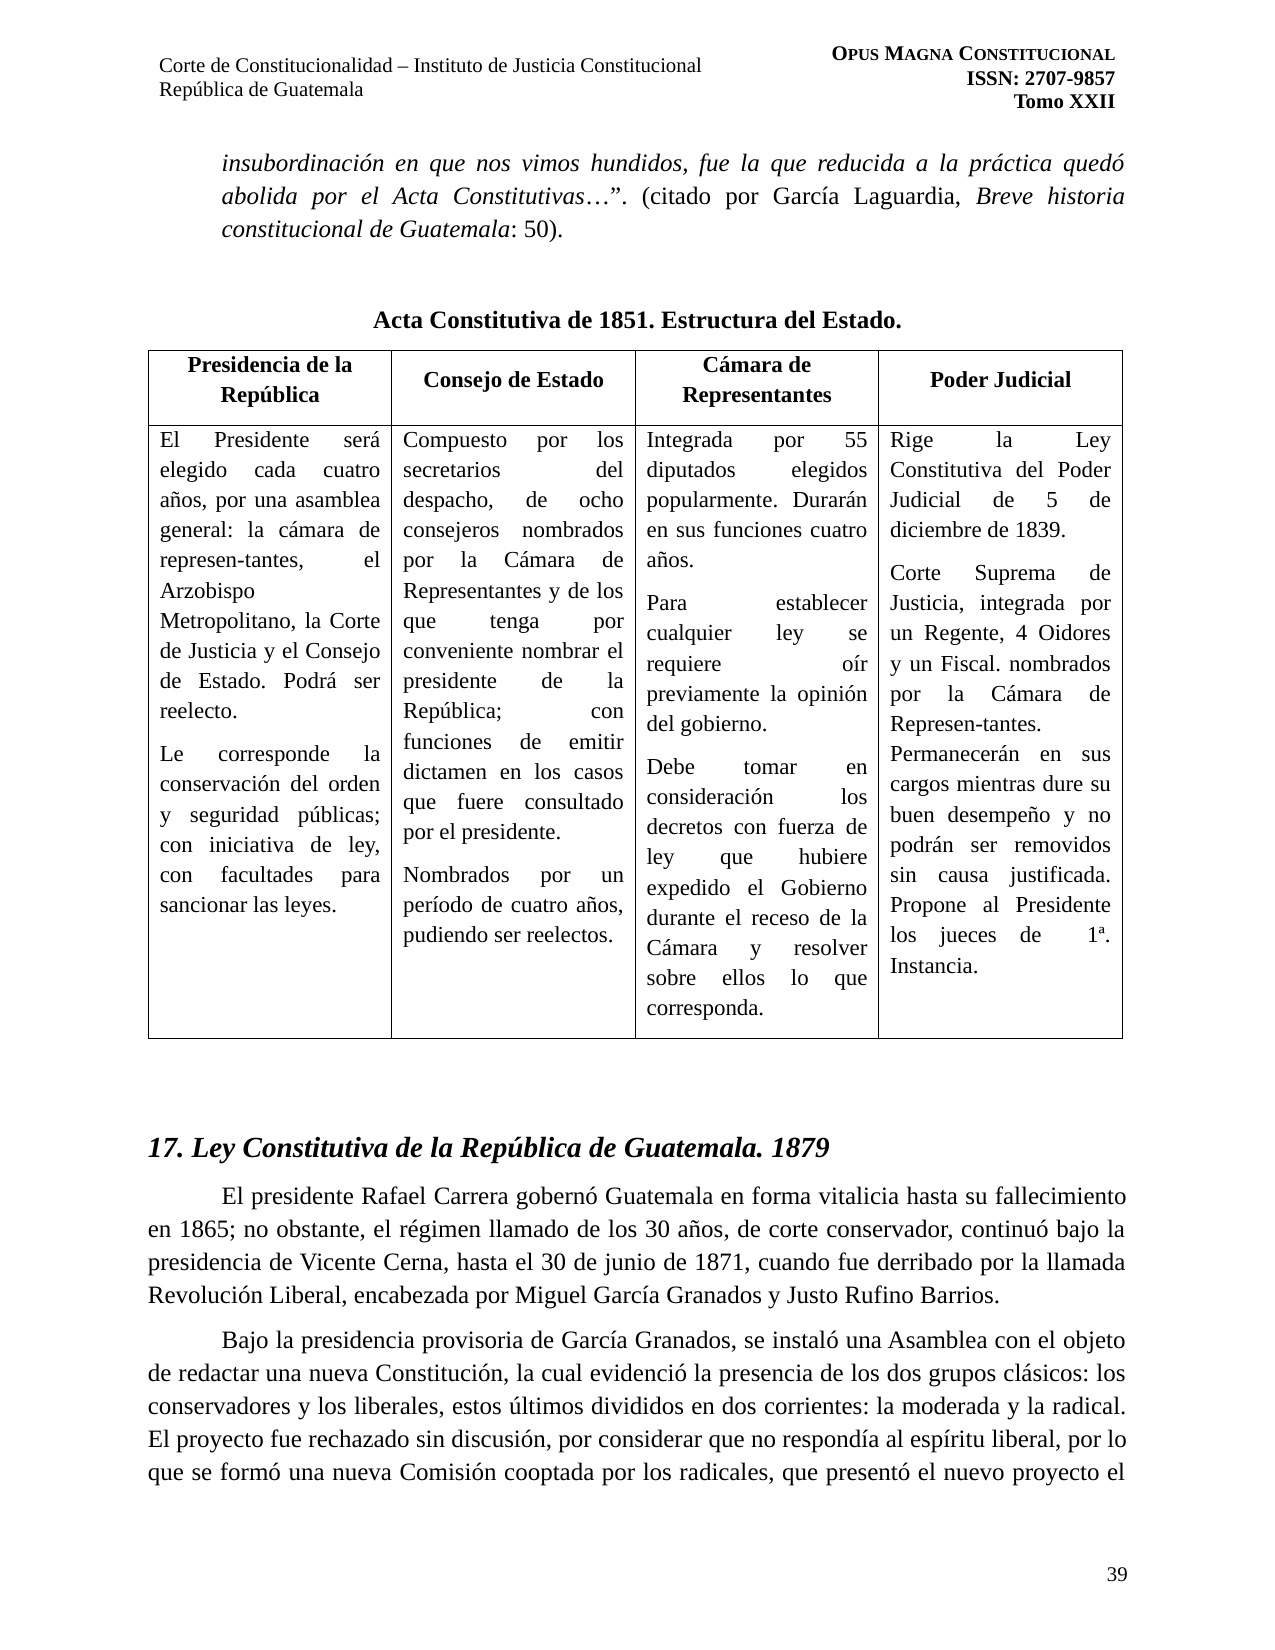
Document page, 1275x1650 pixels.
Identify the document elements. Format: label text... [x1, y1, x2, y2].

table_cell Integrada por 55 diputados elegidos popularmente. Durarán en sus funciones cuatro años. Para establecer cualquier ley se requiere oír previamente la opinión del gobierno. Debe tomar en consideración los decretos con fuerza de ley que hubiere expedido el Gobierno durante el receso de la Cámara y resolver sobre ellos lo que corresponda. [636, 426, 878, 1038]
table_cell Compuesto por los secretarios del despacho, de ocho consejeros nombrados por la Cámara de Representantes y de los que tenga por conveniente nombrar el presidente de la República; con funciones de emitir dictamen en los casos que fuere consultado por el presidente. Nombrados por un período de cuatro años, pudiendo ser reelectos. [392, 426, 635, 1038]
text Acta Constitutiva de 1851. Estructura del Estado. [148, 305, 1127, 333]
text El presidente Rafael Carrera gobernó Guatemala en forma vitalicia hasta su fallecimiento en 1865; no obstante, el régimen llamado de los 30 años, de corte conservador, continuó bajo la presidencia de Vicente Cerna, hasta el 30 de junio de 1871, cuando fue derribado por la llamada Revolución Liberal, encabezada por Miguel García Granados y Justo Rufino Barrios. [148, 1181, 1127, 1308]
table_header Cámara de Representantes [636, 351, 878, 425]
table_header Consejo de Estado [392, 351, 635, 425]
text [221, 148, 1127, 242]
text 17. Ley Constitutiva de la República de Guatemala. 1879 [148, 1130, 1127, 1163]
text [148, 1325, 1127, 1486]
table_header Presidencia de la República [149, 351, 391, 425]
table_cell Rige la Ley Constitutiva del Poder Judicial de 5 de diciembre de 1839. Corte Suprema de Justicia, integrada por un Regente, 4 Oidores y un Fiscal. nombrados por la Cámara de Represen-tantes. Permanecerán en sus cargos mientras dure su buen desempeño y no podrán ser removidos sin causa justificada. Propone al Presidente los jueces de 1ª. Instancia. [879, 426, 1122, 1038]
table_cell El Presidente será elegido cada cuatro años, por una asamblea general: la cámara de represen-tantes, el Arzobispo Metropolitano, la Corte de Justicia y el Consejo de Estado. Podrá ser reelecto. Le corresponde la conservación del orden y seguridad públicas; con iniciativa de ley, con facultades para sancionar las leyes. [149, 426, 391, 1038]
table_header Poder Judicial [879, 351, 1122, 425]
